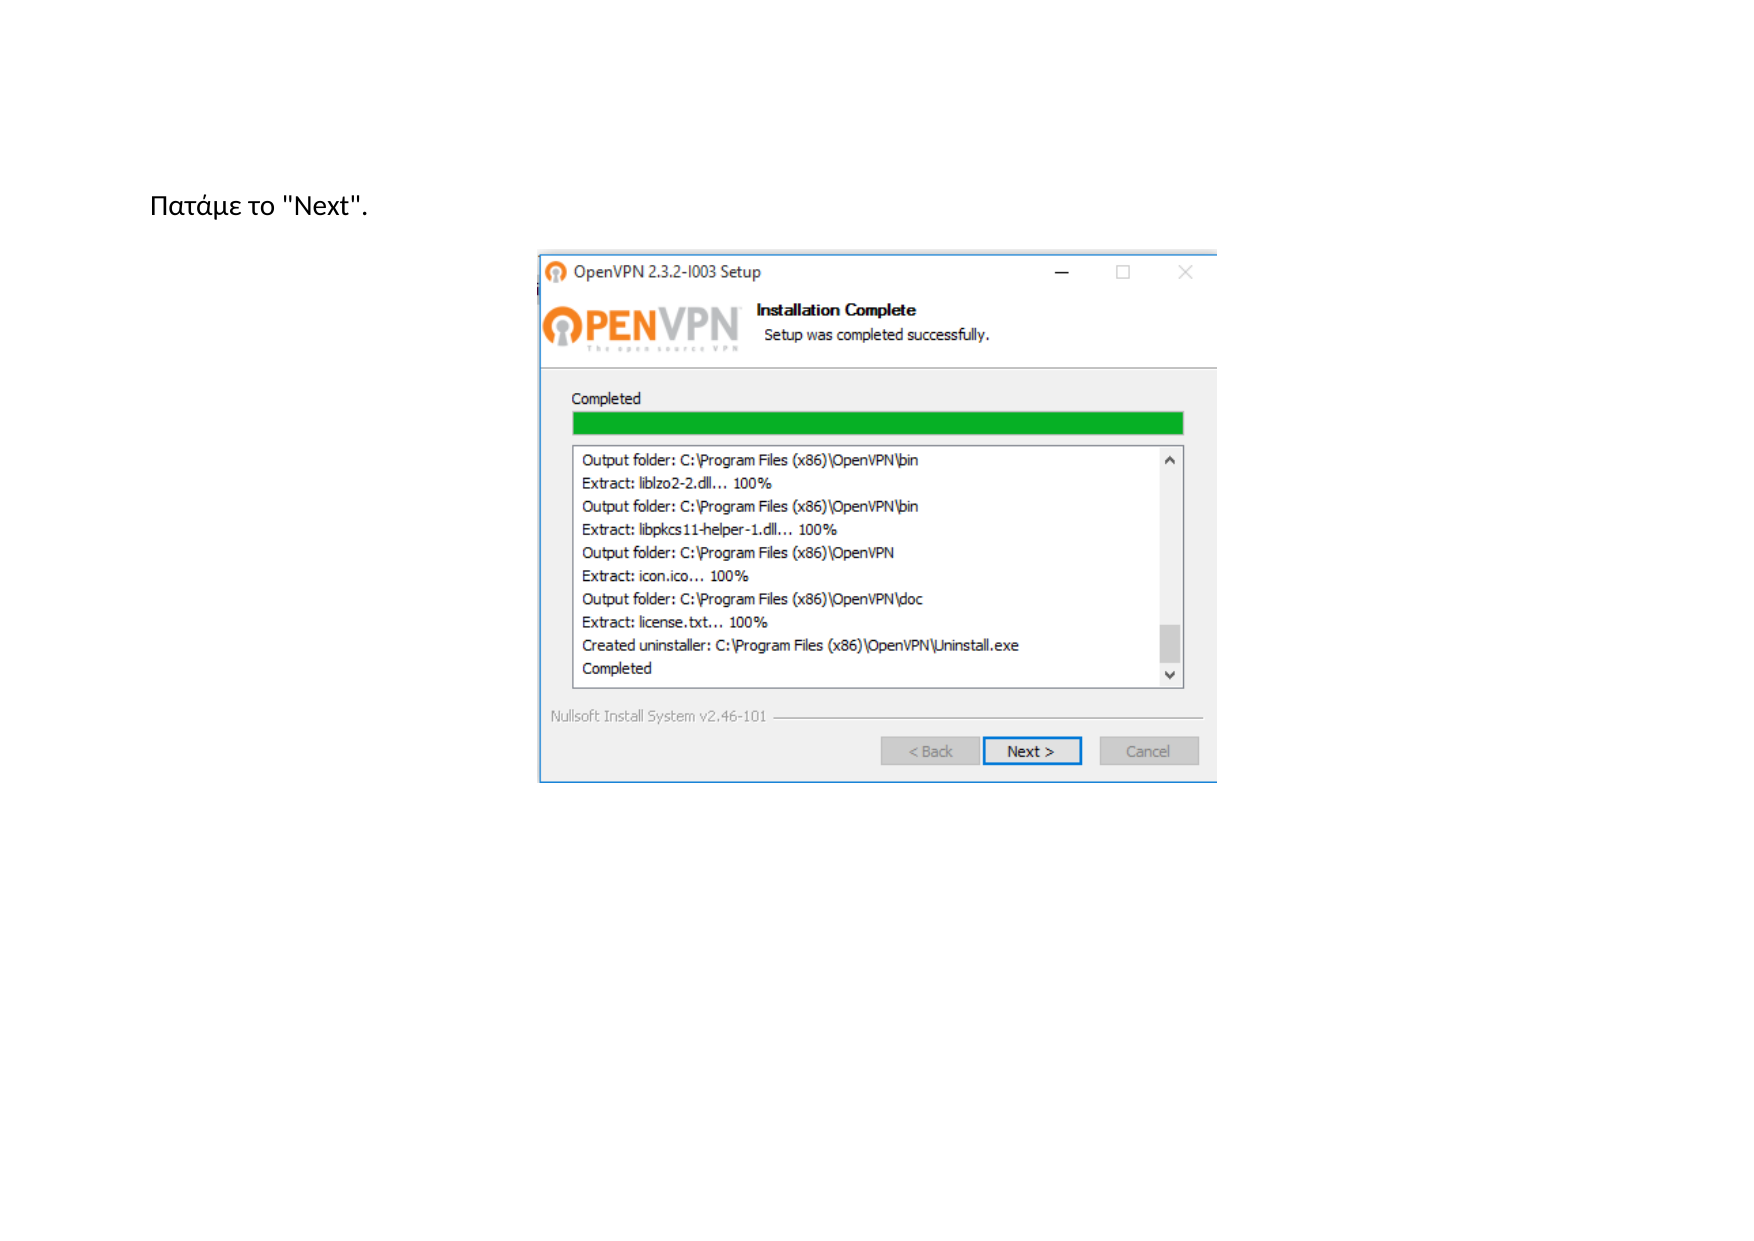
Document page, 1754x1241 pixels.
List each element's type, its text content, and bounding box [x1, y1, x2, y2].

picture [537, 249, 1217, 783]
text Πατάμε το "Next". [150, 187, 1604, 223]
